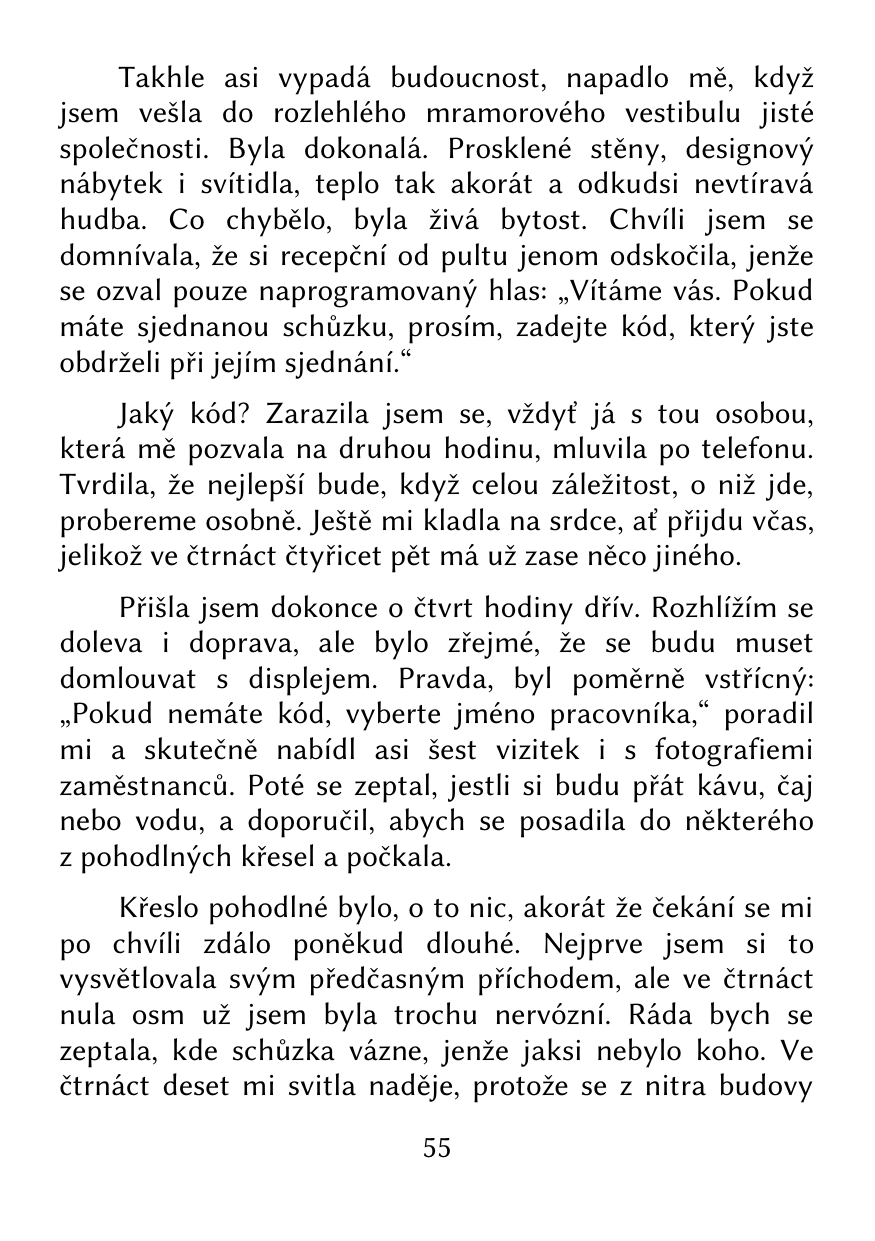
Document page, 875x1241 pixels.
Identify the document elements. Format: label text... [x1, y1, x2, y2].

text Takhle asi vypadá budoucnost, napadlo mě, když jsem vešla do rozlehlého mramorového vestibulu jisté společnosti. Byla dokonalá. Prosklené stěny, designový nábytek i svítidla, teplo tak akorát a odkudsi nevtíravá hudba. Co chybělo, byla živá bytost. Chvíli jsem se domnívala, že si recepční od pultu jenom odskočila, jenže se ozval pouze naprogramovaný hlas: „Vítáme vás. Pokud máte sjednanou schůzku, prosím, zadejte kód, který jste obdrželi při jejím sjednání.“ [59, 59, 815, 380]
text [59, 890, 815, 1103]
text Jaký kód? Zarazila jsem se, vždyť já s tou osobou, která mě pozvala na druhou hodinu, mluvila po telefonu. Tvrdila, že nejlepší bude, když celou záležitost, o niž jde, probereme osobně. Ještě mi kladla na srdce, ať přijdu včas, jelikož ve čtrnáct čtyřicet pět má už zase něco jiného. [59, 395, 815, 573]
text Přišla jsem dokonce o čtvrt hodiny dřív. Rozhlížím se doleva i doprava, ale bylo zřejmé, že se budu muset domlouvat s displejem. Pravda, byl poměrně vstřícný: „Pokud nemáte kód, vyberte jméno pracovníka,“ poradil mi a skutečně nabídl asi šest vizitek i s fotografiemi zaměstnanců. Poté se zeptal, jestli si budu přát kávu, čaj nebo vodu, a doporučil, abych se posadila do některého z pohodlných křesel a počkala. [59, 589, 815, 874]
